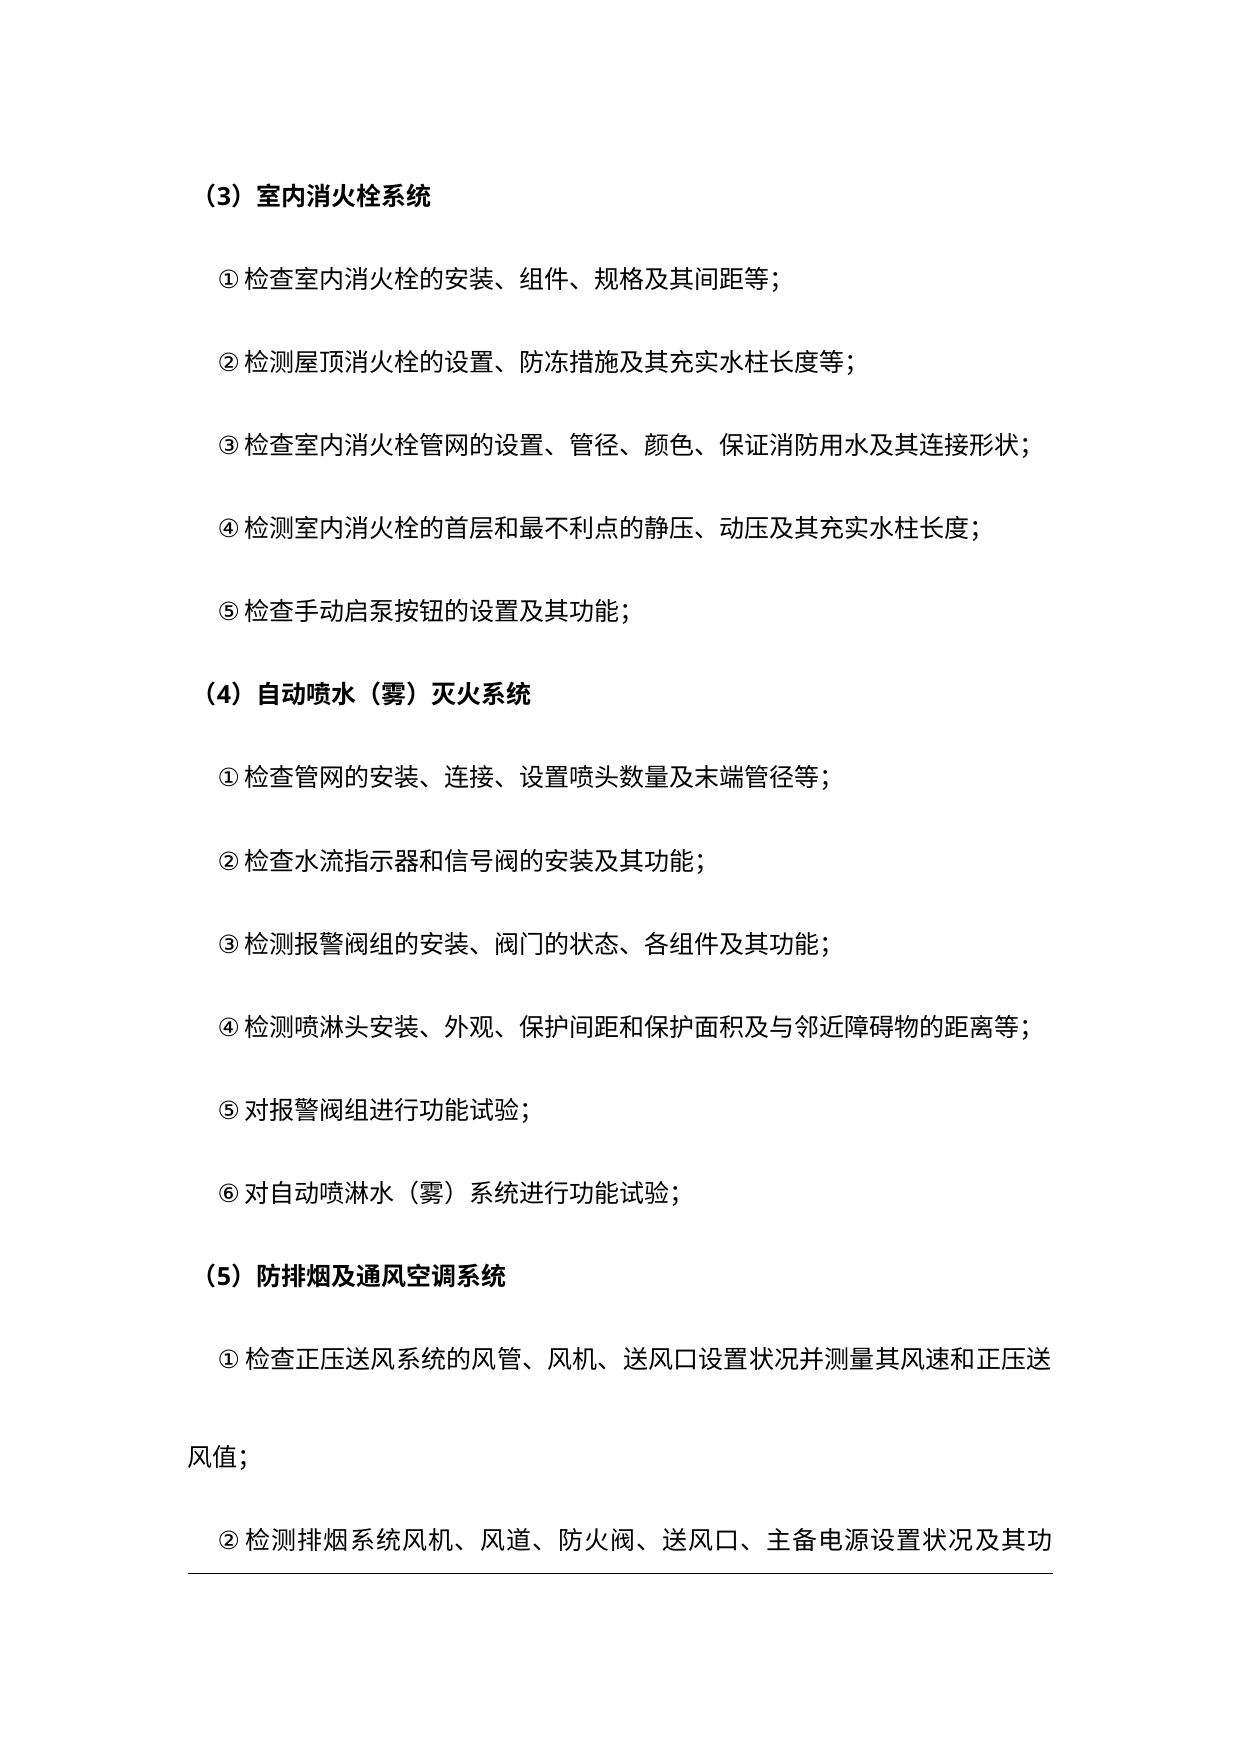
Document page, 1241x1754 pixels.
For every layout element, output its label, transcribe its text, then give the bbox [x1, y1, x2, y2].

text ①检查管网的安装、连接、设置喷头数量及末端管径等； [187, 743, 1053, 808]
text ④检测喷淋头安装、外观、保护间距和保护面积及与邻近障碍物的距离等； [187, 993, 1053, 1058]
text （4）自动喷水（雾）灭火系统 [187, 660, 1053, 725]
text （5）防排烟及通风空调系统 [187, 1242, 1053, 1307]
text （3）室内消火栓系统 [187, 162, 1053, 227]
text ⑥对自动喷淋水（雾）系统进行功能试验； [187, 1159, 1053, 1224]
text ②检测屋顶消火栓的设置、防冻措施及其充实水柱长度等； [187, 328, 1053, 393]
text ④检测室内消火栓的首层和最不利点的静压、动压及其充实水柱长度； [187, 494, 1053, 559]
text ①检查室内消火栓的安装、组件、规格及其间距等； [187, 245, 1053, 310]
text ⑤对报警阀组进行功能试验； [187, 1076, 1053, 1141]
text ⑤检查手动启泵按钮的设置及其功能； [187, 577, 1053, 642]
text ③检测报警阀组的安装、阀门的状态、各组件及其功能； [187, 910, 1053, 975]
text ③检查室内消火栓管网的设置、管径、颜色、保证消防用水及其连接形状； [187, 411, 1053, 476]
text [187, 1506, 1053, 1574]
text ②检查水流指示器和信号阀的安装及其功能； [187, 827, 1053, 892]
text ①检查正压送风系统的风管、风机、送风口设置状况并测量其风速和正压送风值； [187, 1325, 1053, 1488]
